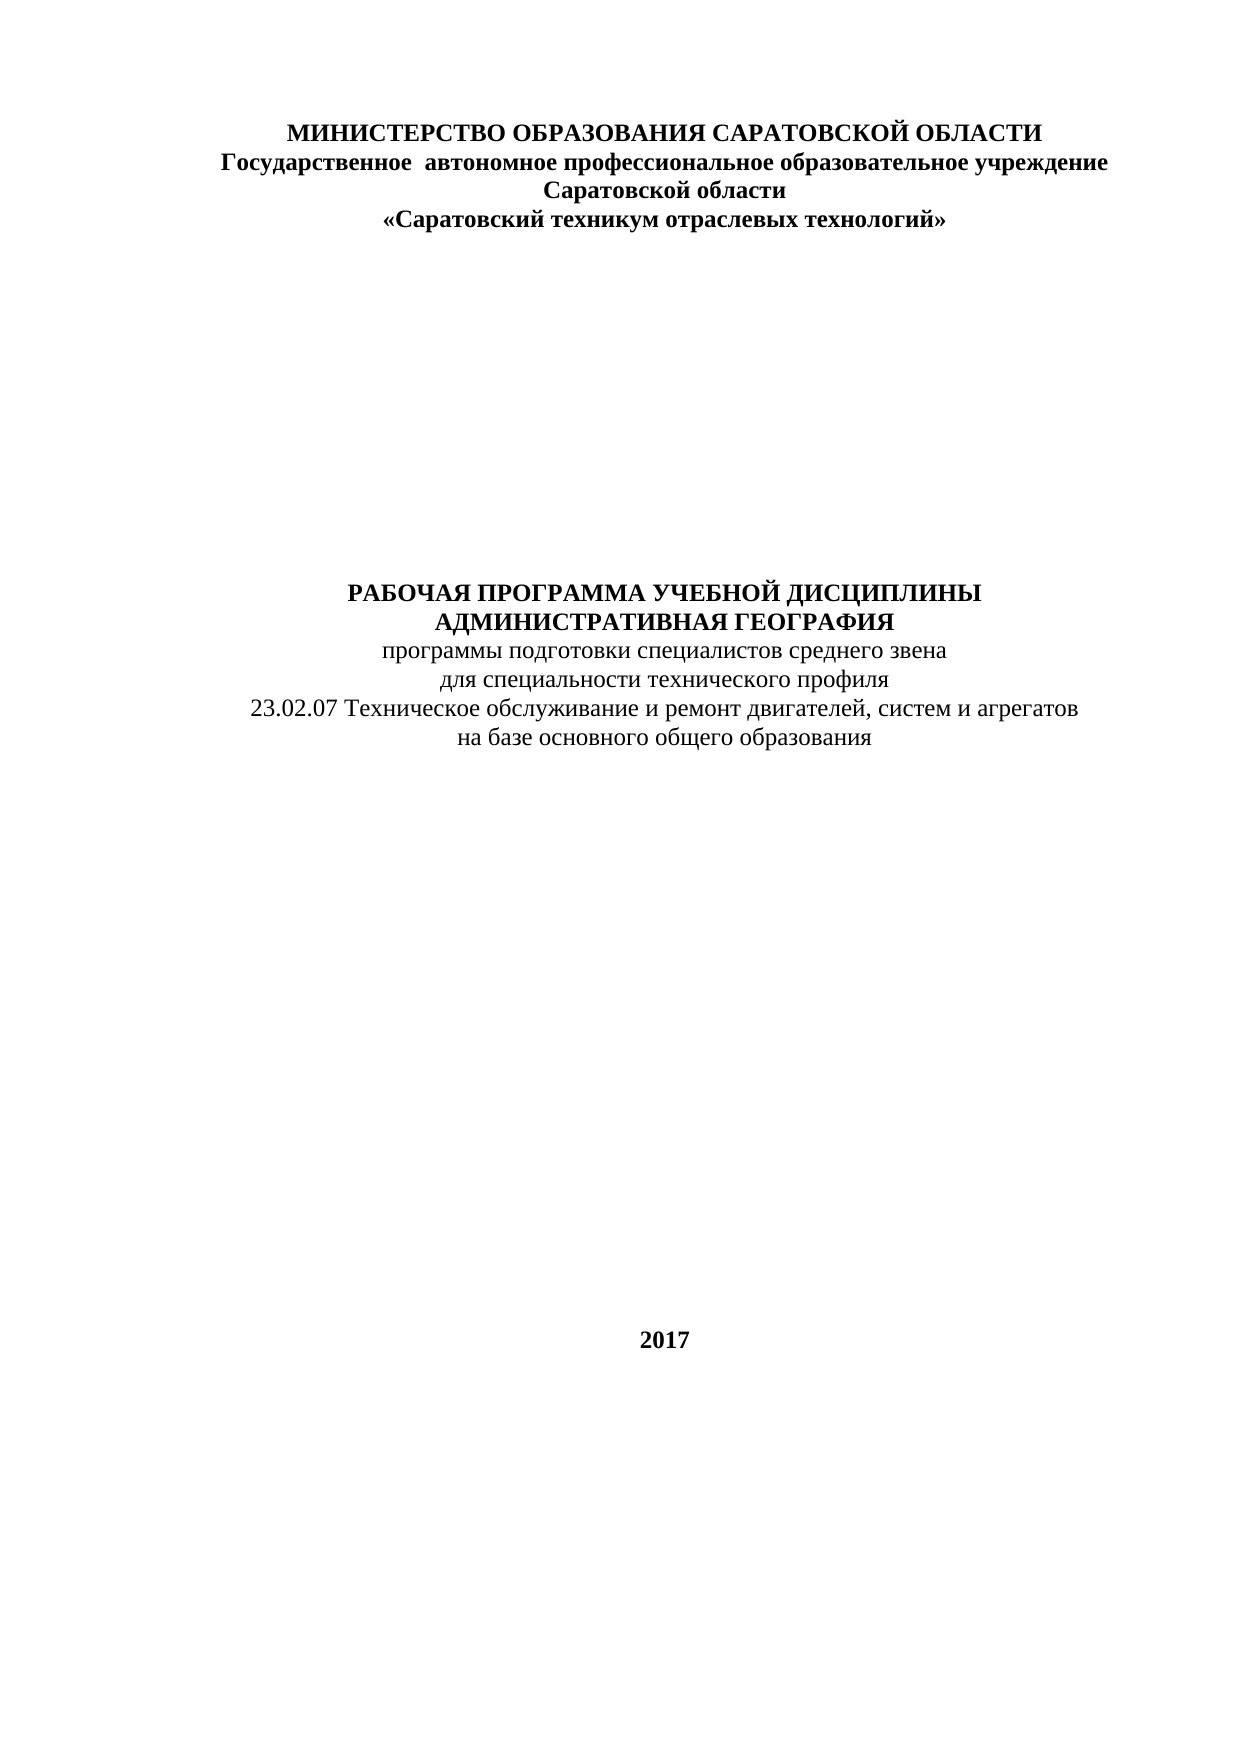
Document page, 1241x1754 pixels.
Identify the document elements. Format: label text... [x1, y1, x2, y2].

text 2017 [177, 1326, 1152, 1354]
text Государственное автономное профессиональное образовательное учреждение Саратовской области [177, 147, 1152, 204]
text для специальности технического профиля [177, 664, 1152, 693]
text АДМИНИСТРАТИВНАЯ ГЕОГРАФИЯ [177, 607, 1152, 636]
text на базе основного общего образования [177, 722, 1152, 751]
text МИНИСТЕРСТВО ОБРАЗОВАНИЯ САРАТОВСКОЙ ОБЛАСТИ [177, 118, 1152, 147]
text 23.02.07 Техническое обслуживание и ремонт двигателей, систем и агрегатов [177, 693, 1152, 722]
text РАБОЧАЯ ПРОГРАММА УЧЕБНОЙ ДИСЦИПЛИНЫ [177, 578, 1152, 607]
text «Саратовский техникум отраслевых технологий» [177, 204, 1152, 233]
text программы подготовки специалистов среднего звена [177, 636, 1152, 664]
